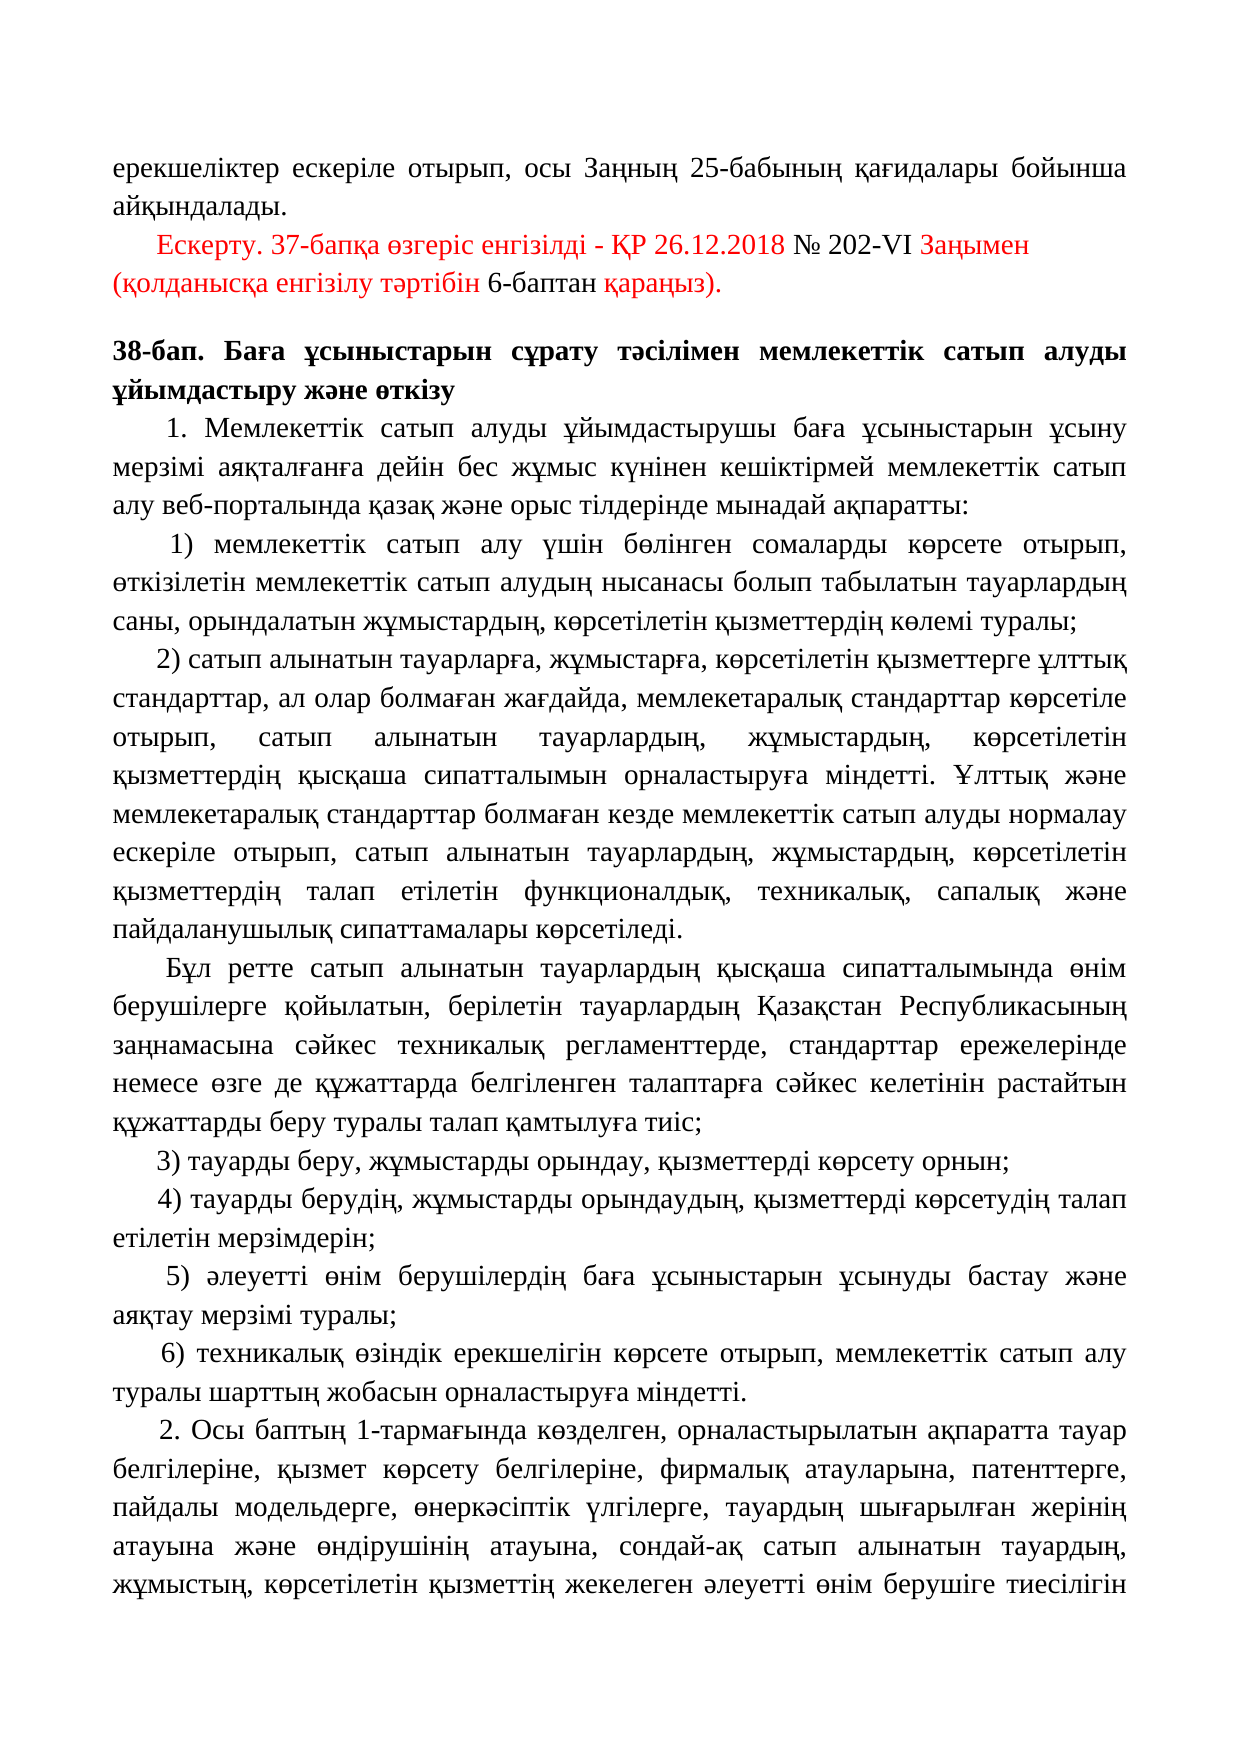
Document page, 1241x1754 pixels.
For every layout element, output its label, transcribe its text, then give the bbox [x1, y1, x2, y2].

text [112, 1412, 1128, 1600]
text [112, 150, 1128, 222]
text Ескерту. 37-бапқа өзгеріс енгізілді - ҚР 26.12.2018 № 202-VI Заңымен (қолданысқа енгізілу тәртібін 6-баптан қараңыз). [112, 227, 1128, 329]
text 4) тауарды берудiң, жұмыстарды орындаудың, қызметтердi көрсетудiң талап етiлетiн мерзiмдерiн; [112, 1181, 1128, 1253]
text Бұл ретте сатып алынатын тауарлардың қысқаша сипатталымында өнім берушілерге қойылатын, берілетін тауарлардың Қазақстан Республикасының заңнамасына сәйкес техникалық регламенттерде, стандарттар ережелерінде немесе өзге де құжаттарда белгіленген талаптарға сәйкес келетінін растайтын құжаттарды беру туралы талап қамтылуға тиіс; [112, 950, 1128, 1138]
text 1) мемлекеттiк сатып алу үшiн бөлiнген сомаларды көрсете отырып, өткізiлетiн мемлекеттiк сатып алудың нысанасы болып табылатын тауарлардың саны, орындалатын жұмыстардың, көрсетілетін қызметтердiң көлемi туралы; [112, 526, 1128, 637]
text 38-бап. Баға ұсыныстарын сұрату тәсілімен мемлекеттік сатып алуды ұйымдастыру және өткізу [112, 333, 1128, 405]
text 2) сатып алынатын тауарларға, жұмыстарға, көрсетілетін қызметтерге ұлттық стандарттар, ал олар болмаған жағдайда, мемлекетаралық стандарттар көрсетіле отырып, сатып алынатын тауарлардың, жұмыстардың, көрсетілетін қызметтердің қысқаша сипатталымын орналастыруға міндетті. Ұлттық және мемлекетаралық стандарттар болмаған кезде мемлекеттік сатып алуды нормалау ескеріле отырып, сатып алынатын тауарлардың, жұмыстардың, көрсетілетін қызметтердің талап етілетін функционалдық, техникалық, сапалық және пайдаланушылық сипаттамалары көрсетіледі. [112, 642, 1128, 945]
text 6) техникалық өзіндік ерекшелігін көрсете отырып, мемлекеттiк сатып алу туралы шарттың жобасын орналастыруға міндетті. [112, 1335, 1128, 1407]
text 1. Мемлекеттiк сатып алуды ұйымдастырушы баға ұсыныстарын ұсыну мерзiмi аяқталғанға дейiн бес жұмыс күнiнен кешiктiрмей мемлекеттік сатып алу веб-порталында қазақ және орыс тілдерінде мынадай ақпаратты: [112, 410, 1128, 521]
text 3) тауарды беру, жұмыстарды орындау, қызметтердi көрсету орнын; [112, 1143, 1128, 1176]
text 5) әлеуетті өнім берушілердiң баға ұсыныстарын ұсынуды бастау және аяқтау мерзiмi туралы; [112, 1258, 1128, 1330]
